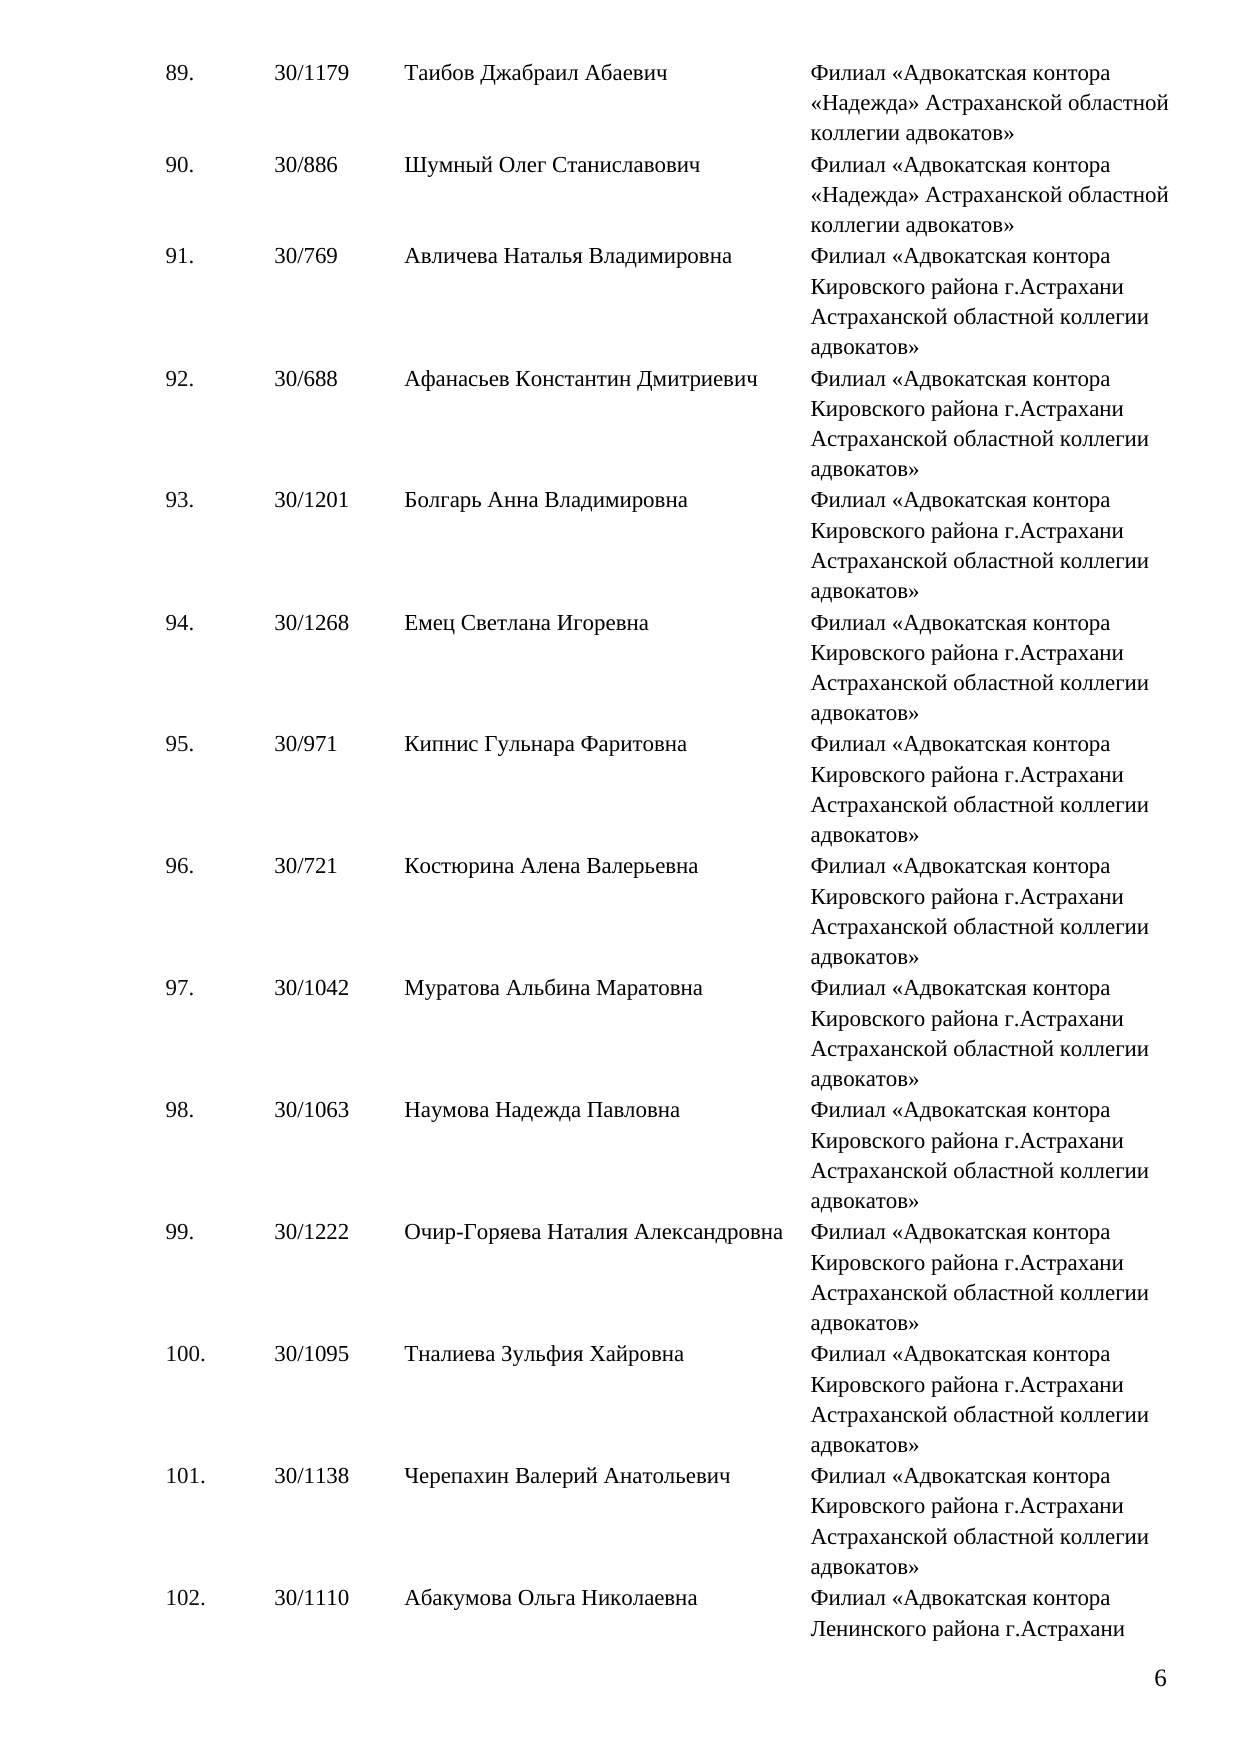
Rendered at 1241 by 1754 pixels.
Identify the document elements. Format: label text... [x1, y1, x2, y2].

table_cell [799, 151, 1211, 243]
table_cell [799, 59, 1211, 151]
table_cell Филиал «Адвокатская контора Кировского района г.Астрахани Астраханской областной коллегии адвокатов» [799, 975, 1211, 1096]
table_cell [117, 609, 263, 731]
table_cell 30/1095 [263, 1340, 393, 1462]
table_cell [117, 243, 263, 364]
table_cell Филиал «Адвокатская контора Кировского района г.Астрахани Астраханской областной коллегии адвокатов» [799, 1096, 1211, 1218]
table_cell Авличева Наталья Владимировна [393, 243, 799, 364]
table_cell Филиал «Адвокатская контора Кировского района г.Астрахани Астраханской областной коллегии адвокатов» [799, 853, 1211, 974]
table_cell 30/1138 [263, 1463, 393, 1584]
table_cell 30/769 [263, 243, 393, 364]
table_cell 30/1063 [263, 1096, 393, 1218]
table_cell Филиал «Адвокатская контора Кировского района г.Астрахани Астраханской областной коллегии адвокатов» [799, 487, 1211, 608]
table_cell Тналиева Зульфия Хайровна [393, 1340, 799, 1462]
table_cell 30/688 [263, 365, 393, 487]
table_cell 30/971 [263, 731, 393, 852]
table_cell Болгарь Анна Владимировна [393, 487, 799, 608]
table_cell [117, 1584, 263, 1647]
table_cell Филиал «Адвокатская контора Кировского района г.Астрахани Астраханской областной коллегии адвокатов» [799, 1340, 1211, 1462]
table_cell Муратова Альбина Маратовна [393, 975, 799, 1096]
table_cell [117, 365, 263, 487]
table_cell 30/721 [263, 853, 393, 974]
table_cell [117, 975, 263, 1096]
table_cell [117, 487, 263, 608]
table_cell Таибов Джабраил Абаевич [393, 59, 799, 151]
table_cell [117, 1219, 263, 1340]
table_cell [117, 1340, 263, 1462]
table_cell Черепахин Валерий Анатольевич [393, 1463, 799, 1584]
table_cell Костюрина Алена Валерьевна [393, 853, 799, 974]
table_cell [799, 1584, 1211, 1647]
table_cell Филиал «Адвокатская контора Кировского района г.Астрахани Астраханской областной коллегии адвокатов» [799, 1219, 1211, 1340]
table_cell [393, 1584, 799, 1647]
table_cell [117, 151, 263, 243]
table_cell Филиал «Адвокатская контора Кировского района г.Астрахани Астраханской областной коллегии адвокатов» [799, 731, 1211, 852]
table_cell Филиал «Адвокатская контора Кировского района г.Астрахани Астраханской областной коллегии адвокатов» [799, 609, 1211, 731]
table_cell Емец Светлана Игоревна [393, 609, 799, 731]
table_cell 30/1222 [263, 1219, 393, 1340]
table_cell [117, 1096, 263, 1218]
table_cell Афанасьев Константин Дмитриевич [393, 365, 799, 487]
table_cell Филиал «Адвокатская контора Кировского района г.Астрахани Астраханской областной коллегии адвокатов» [799, 243, 1211, 364]
table_cell 30/1179 [263, 59, 393, 151]
table_cell Шумный Олег Станиславович [393, 151, 799, 243]
table_cell [117, 59, 263, 151]
table_cell Кипнис Гульнара Фаритовна [393, 731, 799, 852]
table_cell Очир-Горяева Наталия Александровна [393, 1219, 799, 1340]
table_cell 30/1042 [263, 975, 393, 1096]
table_cell Филиал «Адвокатская контора Кировского района г.Астрахани Астраханской областной коллегии адвокатов» [799, 1463, 1211, 1584]
table_cell [117, 1463, 263, 1584]
table_cell 30/1268 [263, 609, 393, 731]
table_cell 30/886 [263, 151, 393, 243]
table_cell Наумова Надежда Павловна [393, 1096, 799, 1218]
table_cell [117, 731, 263, 852]
table_cell Филиал «Адвокатская контора Кировского района г.Астрахани Астраханской областной коллегии адвокатов» [799, 365, 1211, 487]
table_cell 30/1201 [263, 487, 393, 608]
table_cell [117, 853, 263, 974]
table_cell 30/1110 [263, 1584, 393, 1647]
